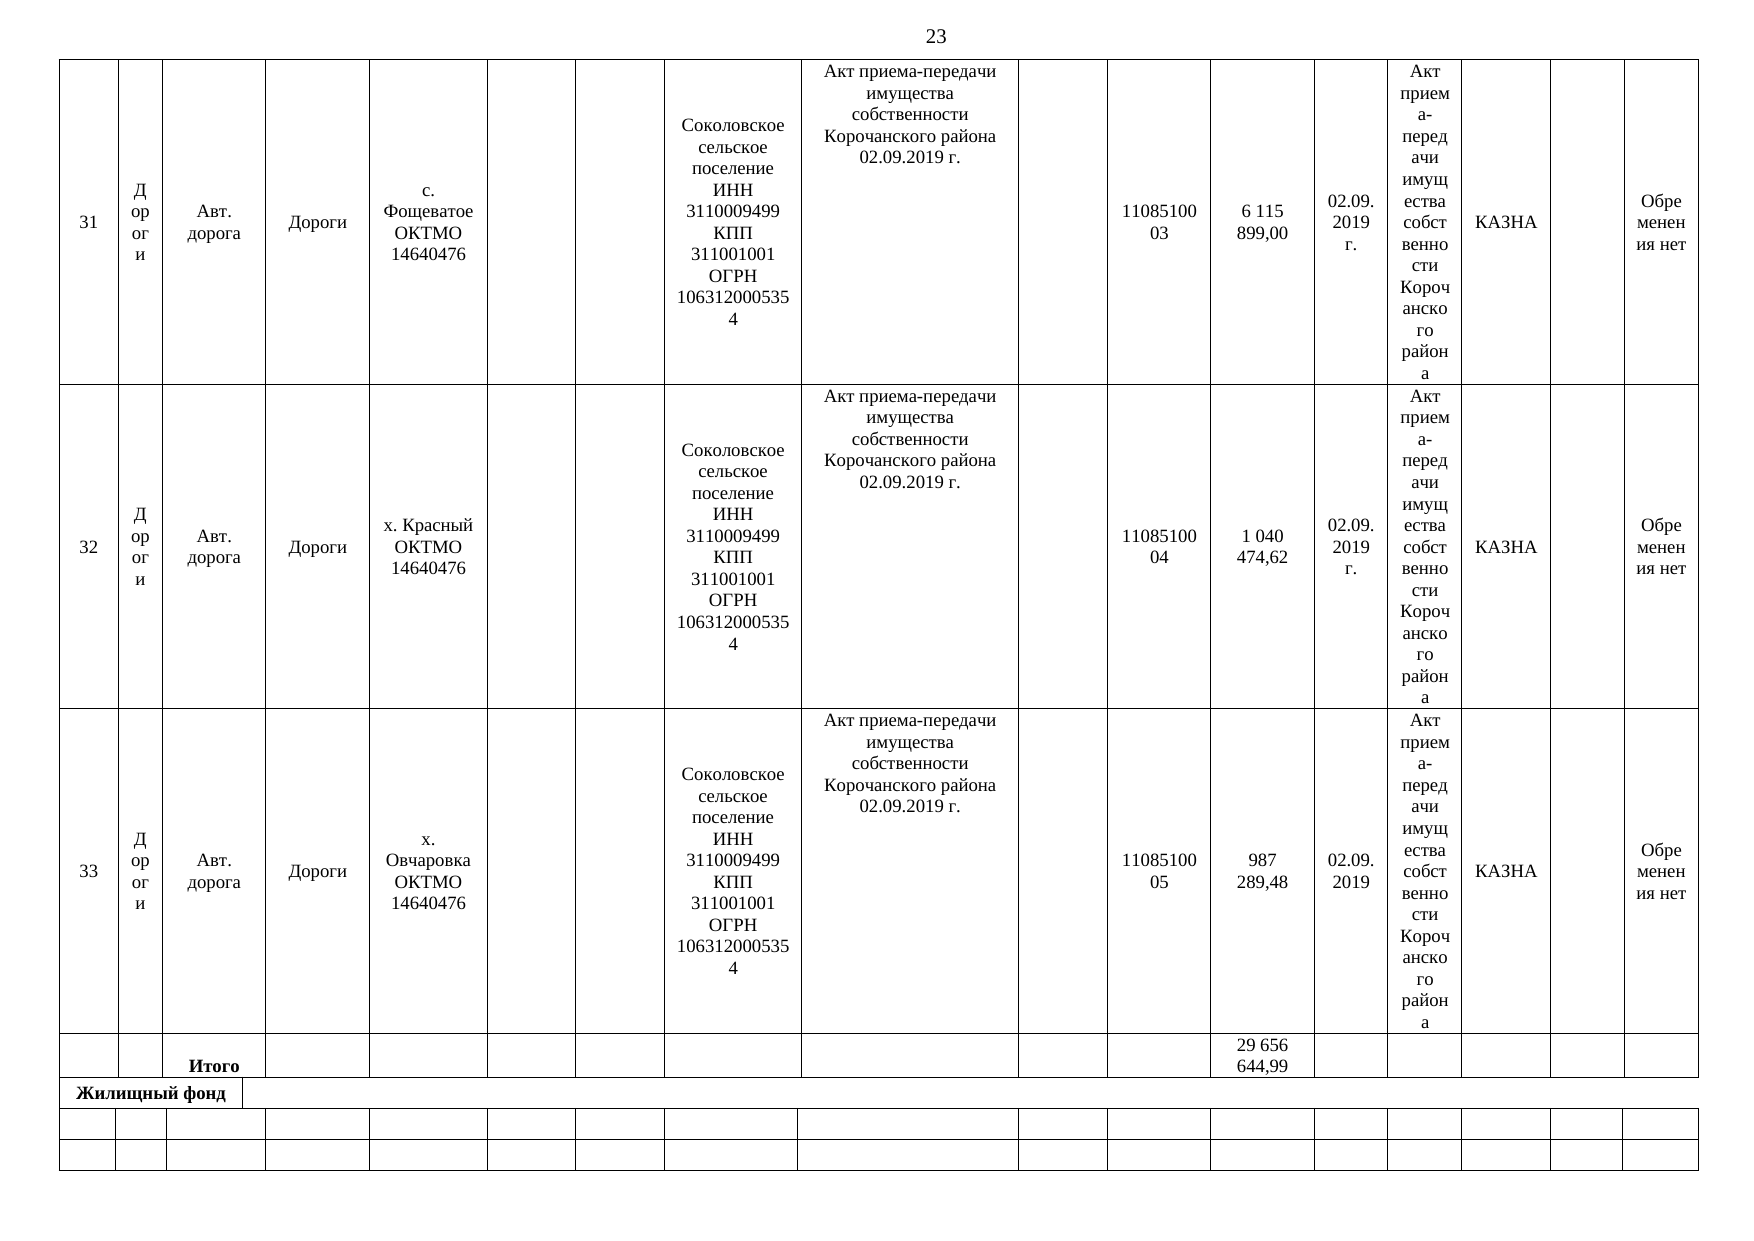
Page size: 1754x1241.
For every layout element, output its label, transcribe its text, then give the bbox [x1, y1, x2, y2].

table_cell Дороги [119, 60, 162, 383]
table_cell [1019, 385, 1107, 708]
table_cell [488, 385, 575, 708]
table_cell Обременения нет [1625, 60, 1698, 383]
table_cell [370, 1109, 487, 1139]
table_cell [1462, 1109, 1550, 1139]
table_cell [266, 1109, 369, 1139]
table_cell 31 [60, 60, 118, 383]
table_cell [370, 1140, 487, 1170]
table_cell КАЗНА [1462, 385, 1550, 708]
table_cell Акт приема-передачи имущества собственности Корочанского района [1388, 709, 1461, 1032]
table_cell Авт. дорога [163, 60, 265, 383]
table_cell [1551, 1140, 1622, 1170]
table_cell [167, 1140, 265, 1170]
table_cell 33 [60, 709, 118, 1032]
table_cell [1315, 1034, 1387, 1077]
table_cell [1019, 1140, 1107, 1170]
table_cell 02.09.2019 [1315, 709, 1387, 1032]
table_cell [167, 1109, 265, 1139]
table_cell Авт. дорога [163, 385, 265, 708]
table_cell [576, 385, 664, 708]
table_cell [60, 1140, 115, 1170]
table_cell Акт приема-передачи имущества собственности Корочанского района 02.09.2019 г. [802, 709, 1018, 1032]
table_cell Дороги [119, 709, 162, 1032]
table_cell [266, 1140, 369, 1170]
table_cell [116, 1109, 166, 1139]
table_cell [1388, 1140, 1461, 1170]
table_cell [60, 1034, 118, 1077]
table_cell Акт приема-передачи имущества собственности Корочанского района 02.09.2019 г. [802, 385, 1018, 708]
table_cell Обременения нет [1625, 709, 1698, 1032]
table_cell [1019, 1034, 1107, 1077]
table_cell [802, 1034, 1018, 1077]
table_cell Соколовское сельское поселение ИНН 3110009499 КПП 311001001 ОГРН 1063120005354 [665, 385, 801, 708]
table_cell 1 040 474,62 [1211, 385, 1314, 708]
table_cell [488, 1109, 575, 1139]
table_cell [488, 1140, 575, 1170]
table_cell [266, 1034, 369, 1077]
table_cell Авт. дорога [163, 709, 265, 1032]
table_cell [576, 709, 664, 1032]
table_cell [1551, 385, 1624, 708]
table_cell [1315, 1109, 1387, 1139]
table_cell [1211, 1140, 1314, 1170]
table_cell [665, 1109, 797, 1139]
table_cell [60, 1109, 115, 1139]
table_cell 987 289,48 [1211, 709, 1314, 1032]
table_cell КАЗНА [1462, 60, 1550, 383]
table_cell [665, 60, 801, 383]
table_cell [119, 1034, 162, 1077]
table_cell [798, 1109, 1018, 1139]
table_cell [576, 60, 664, 383]
table_cell [1019, 60, 1107, 383]
table_cell Обременения нет [1625, 385, 1698, 708]
table_cell [576, 1109, 664, 1139]
table_cell [488, 1034, 575, 1077]
table_cell [1551, 1034, 1624, 1077]
table_cell [1551, 709, 1624, 1032]
table_cell [1108, 1140, 1210, 1170]
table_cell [802, 60, 1018, 383]
table_cell Дороги [266, 709, 369, 1032]
table_cell [1462, 1140, 1550, 1170]
table_cell Дороги [119, 385, 162, 708]
table_cell [1315, 1140, 1387, 1170]
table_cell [1388, 60, 1461, 383]
table_cell 1108510003 [1108, 60, 1210, 383]
table_cell [1211, 1109, 1314, 1139]
table_cell 02.09.2019 г. [1315, 385, 1387, 708]
table_cell 1108510005 [1108, 709, 1210, 1032]
table_cell [1108, 1034, 1210, 1077]
table_cell [488, 709, 575, 1032]
table_cell Итого [163, 1034, 265, 1077]
table_cell 02.09.2019 г. [1315, 60, 1387, 383]
table_cell [1462, 1034, 1550, 1077]
table_cell [1623, 1140, 1698, 1170]
table_cell [116, 1140, 166, 1170]
table_cell с. Фощеватое ОКТМО 14640476 [370, 60, 487, 383]
table_cell [1108, 1109, 1210, 1139]
table_cell Соколовское сельское поселение ИНН 3110009499 КПП 311001001 ОГРН 1063120005354 [665, 709, 801, 1032]
table_cell [370, 1034, 487, 1077]
table_cell [665, 1034, 801, 1077]
table_cell х. Овчаровка ОКТМО 14640476 [370, 709, 487, 1032]
table_cell [1388, 1109, 1461, 1139]
table_cell 32 [60, 385, 118, 708]
table_cell [1019, 1109, 1107, 1139]
table_cell х. Красный ОКТМО 14640476 [370, 385, 487, 708]
table_cell Дороги [266, 60, 369, 383]
table_cell [488, 60, 575, 383]
table_cell [1551, 1109, 1622, 1139]
table_cell [1388, 1034, 1461, 1077]
table_cell [576, 1034, 664, 1077]
table_cell 6 115 899,00 [1211, 60, 1314, 383]
table_cell [665, 1140, 797, 1170]
table_cell Жилищный фонд [60, 1078, 242, 1108]
table_cell Дороги [266, 385, 369, 708]
table_cell Акт приема-передачи имущества собственности Корочанского района [1388, 385, 1461, 708]
table_cell 1108510004 [1108, 385, 1210, 708]
table_cell [576, 1140, 664, 1170]
table_cell [1019, 709, 1107, 1032]
table_cell КАЗНА [1462, 709, 1550, 1032]
table_cell [798, 1140, 1018, 1170]
table_cell [1551, 60, 1624, 383]
table_cell [1623, 1109, 1698, 1139]
table_cell 29 656 644,99 [1211, 1034, 1314, 1077]
table_cell [1625, 1034, 1698, 1077]
